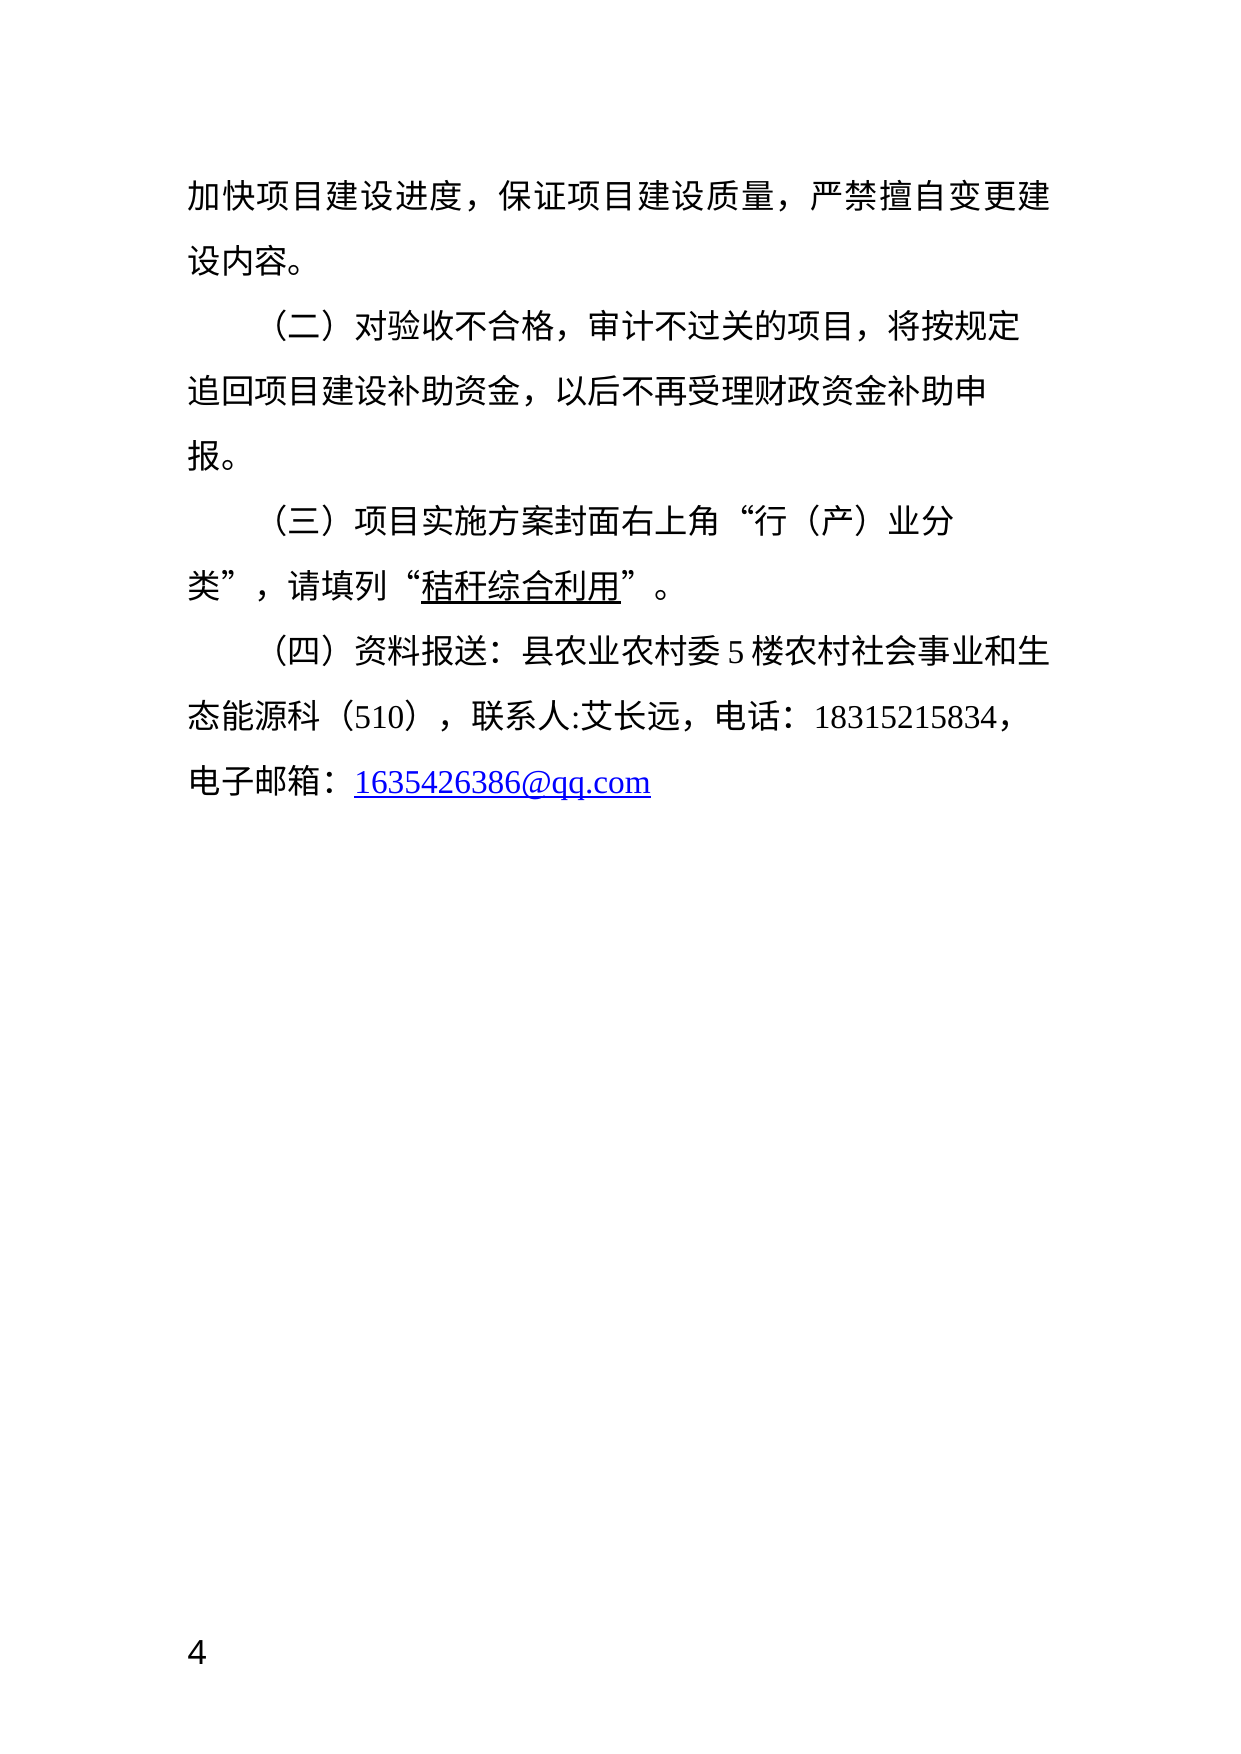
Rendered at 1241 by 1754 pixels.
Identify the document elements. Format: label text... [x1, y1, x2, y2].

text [187, 162, 1053, 292]
text （三）项目实施方案封面右上角“行（产）业分类”，请填列“秸秆综合利用”。 [187, 487, 1053, 617]
text （四）资料报送：县农业农村委5楼农村社会事业和生态能源科（510），联系人:艾长远，电话：18315215834，电子邮箱：1635426386@qq.com [187, 617, 1053, 812]
text （二）对验收不合格，审计不过关的项目，将按规定追回项目建设补助资金，以后不再受理财政资金补助申报。 [187, 292, 1053, 487]
